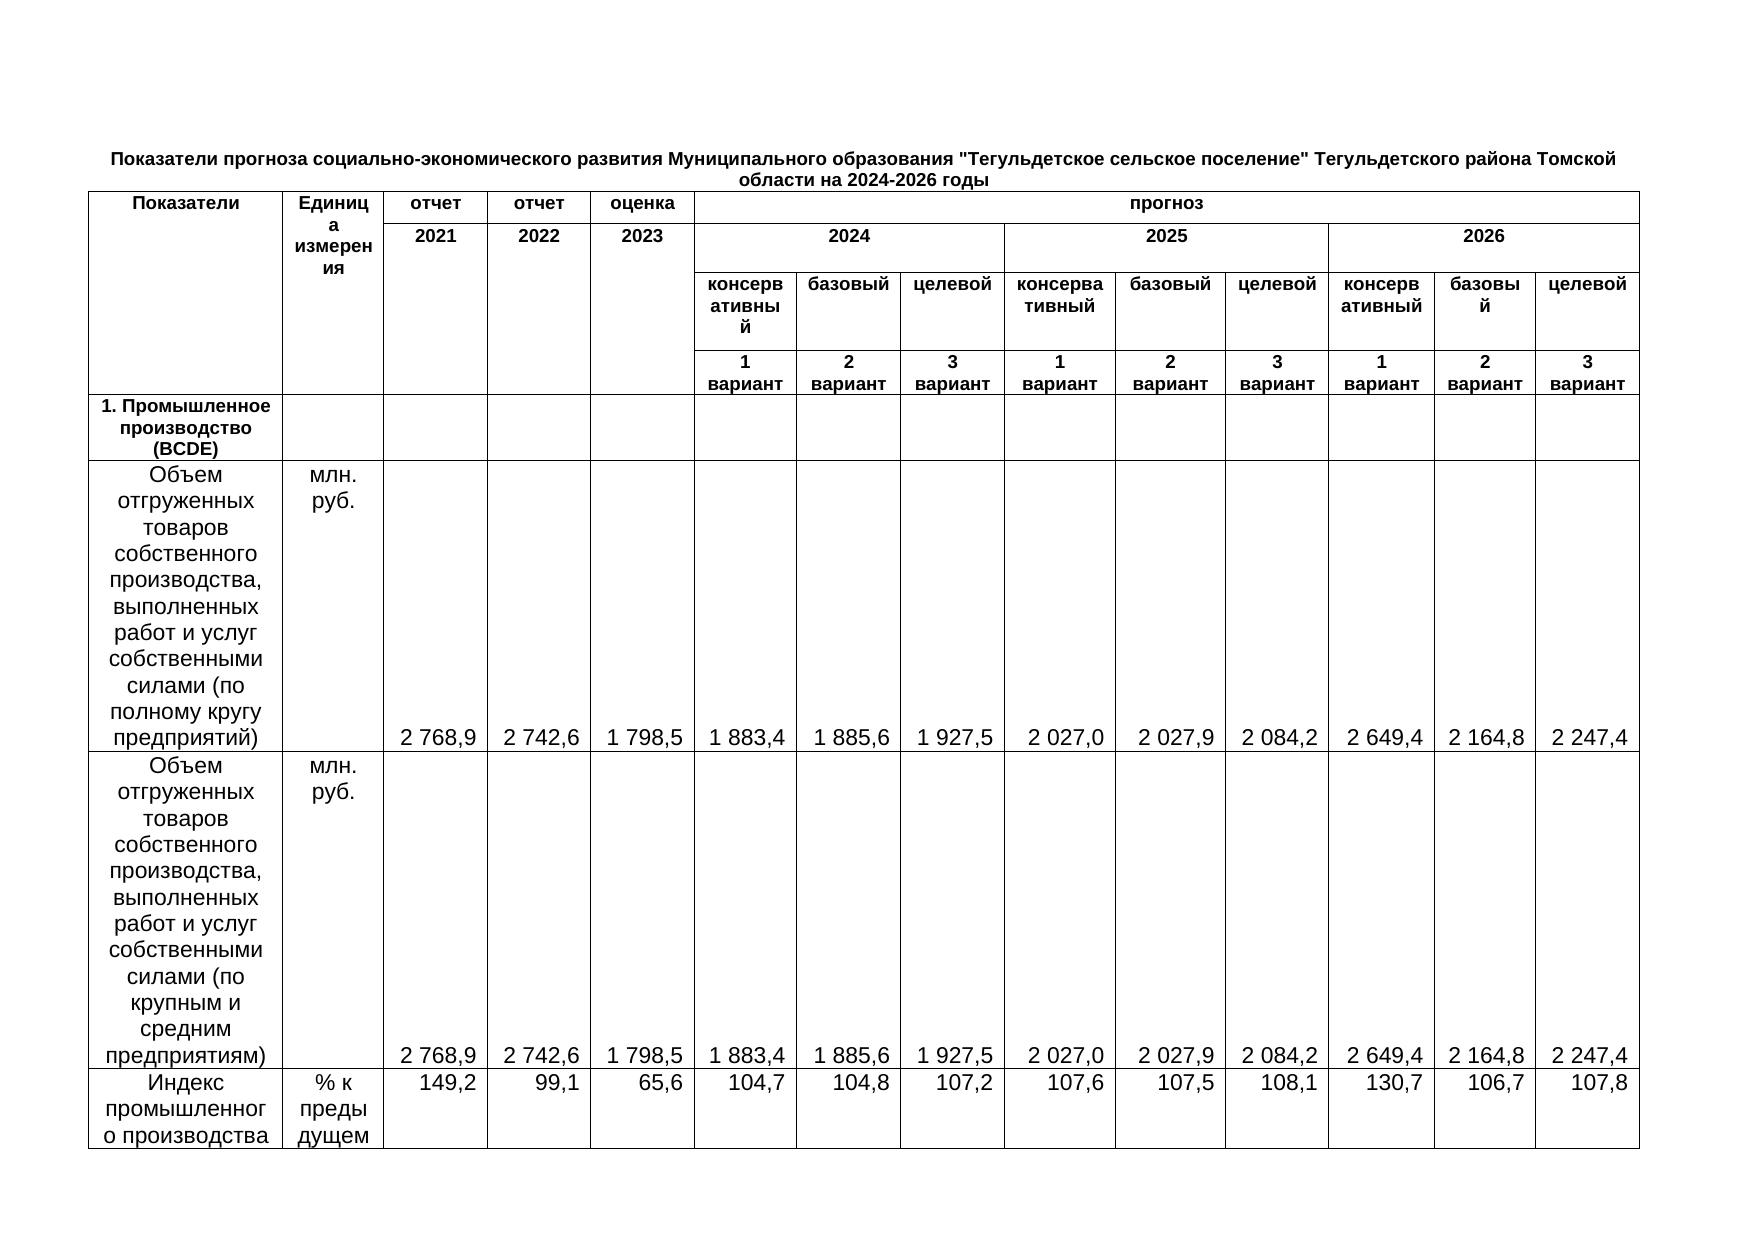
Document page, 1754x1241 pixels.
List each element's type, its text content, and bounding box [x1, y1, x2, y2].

table_cell 2 вариант [1116, 351, 1225, 394]
table_cell 1 883,4 [695, 461, 796, 751]
table_cell базовый [1116, 273, 1225, 350]
table_cell 2 027,9 [1116, 752, 1225, 1068]
table_cell 107,2 [901, 1069, 1004, 1148]
table_cell 2 084,2 [1226, 752, 1328, 1068]
table_header Показатели прогноза социально-экономического развития Муниципального образования "Тегульдетское сельское поселение" Тегульдетского района Томской области на 2024-2026 годы [89, 148, 1639, 191]
table_cell 1 883,4 [695, 752, 796, 1068]
table_cell 2 247,4 [1536, 752, 1639, 1068]
table_cell [1005, 395, 1115, 460]
table_cell [797, 395, 900, 460]
table_cell 2023 [591, 224, 694, 394]
table_cell целевой [1536, 273, 1639, 350]
table_cell 1 927,5 [901, 752, 1004, 1068]
table_cell 106,7 [1435, 1069, 1535, 1148]
table_cell 2 649,4 [1329, 461, 1434, 751]
table_cell 1 885,6 [797, 461, 900, 751]
table_cell 2 027,9 [1116, 461, 1225, 751]
table_cell 1 вариант [1005, 351, 1115, 394]
table_cell отчет [384, 192, 487, 223]
table_cell оценка [591, 192, 694, 223]
table_cell базовый [797, 273, 900, 350]
table_cell 2 вариант [1435, 351, 1535, 394]
table_cell 2 768,9 [384, 461, 487, 751]
table_cell 1 798,5 [591, 752, 694, 1068]
table_cell 2 742,6 [488, 752, 590, 1068]
table_cell 149,2 [384, 1069, 487, 1148]
table_cell млн. руб. [283, 752, 383, 1068]
table_cell 1. Промышленное производство (BCDE) [89, 395, 282, 460]
table_cell 2 084,2 [1226, 461, 1328, 751]
table_cell 1 798,5 [591, 461, 694, 751]
table_cell 107,6 [1005, 1069, 1115, 1148]
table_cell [283, 1069, 383, 1148]
table_cell консервативный [695, 273, 796, 350]
table_cell целевой [1226, 273, 1328, 350]
table_cell 2 164,8 [1435, 461, 1535, 751]
table_cell 1 вариант [695, 351, 796, 394]
table_cell [384, 395, 487, 460]
table_cell консервативный [1329, 273, 1434, 350]
table_cell консервативный [1005, 273, 1115, 350]
table_cell целевой [901, 273, 1004, 350]
table_cell 107,5 [1116, 1069, 1225, 1148]
table_cell Объем отгруженных товаров собственного производства, выполненных работ и услуг собственными силами (по полному кругу предприятий) [89, 461, 282, 751]
table_cell 2 247,4 [1536, 461, 1639, 751]
table_cell [591, 395, 694, 460]
table_cell 2 649,4 [1329, 752, 1434, 1068]
table_cell 2021 [384, 224, 487, 394]
table_cell 2026 [1329, 224, 1639, 272]
table_cell [488, 395, 590, 460]
table_cell Показатели [89, 192, 282, 394]
table_cell Объем отгруженных товаров собственного производства, выполненных работ и услуг собственными силами (по крупным и средним предприятиям) [89, 752, 282, 1068]
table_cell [89, 1069, 282, 1148]
table_cell 2 742,6 [488, 461, 590, 751]
table_cell 108,1 [1226, 1069, 1328, 1148]
table_cell [1329, 395, 1434, 460]
table_cell 3 вариант [901, 351, 1004, 394]
table_cell [283, 395, 383, 460]
table_cell [1226, 395, 1328, 460]
table_cell 3 вариант [1536, 351, 1639, 394]
table_cell 2 164,8 [1435, 752, 1535, 1068]
table_cell [1116, 395, 1225, 460]
table_cell млн. руб. [283, 461, 383, 751]
table_cell 2024 [695, 224, 1004, 272]
table_cell 2 027,0 [1005, 752, 1115, 1068]
table_cell 2022 [488, 224, 590, 394]
table_cell [1435, 395, 1535, 460]
table_cell базовый [1435, 273, 1535, 350]
table_cell 2 768,9 [384, 752, 487, 1068]
table_cell 2025 [1005, 224, 1328, 272]
table_cell 99,1 [488, 1069, 590, 1148]
table_cell 1 885,6 [797, 752, 900, 1068]
table_cell отчет [488, 192, 590, 223]
table_cell прогноз [695, 192, 1639, 223]
table_cell 104,7 [695, 1069, 796, 1148]
table_cell 1 вариант [1329, 351, 1434, 394]
table_cell 1 927,5 [901, 461, 1004, 751]
table_cell 130,7 [1329, 1069, 1434, 1148]
table_cell Единица измерения [283, 192, 383, 394]
table_cell [901, 395, 1004, 460]
table_cell 3 вариант [1226, 351, 1328, 394]
table_cell 2 вариант [797, 351, 900, 394]
table_cell [695, 395, 796, 460]
table_cell 107,8 [1536, 1069, 1639, 1148]
table_cell 104,8 [797, 1069, 900, 1148]
table_cell 65,6 [591, 1069, 694, 1148]
table_cell [1536, 395, 1639, 460]
table_cell 2 027,0 [1005, 461, 1115, 751]
